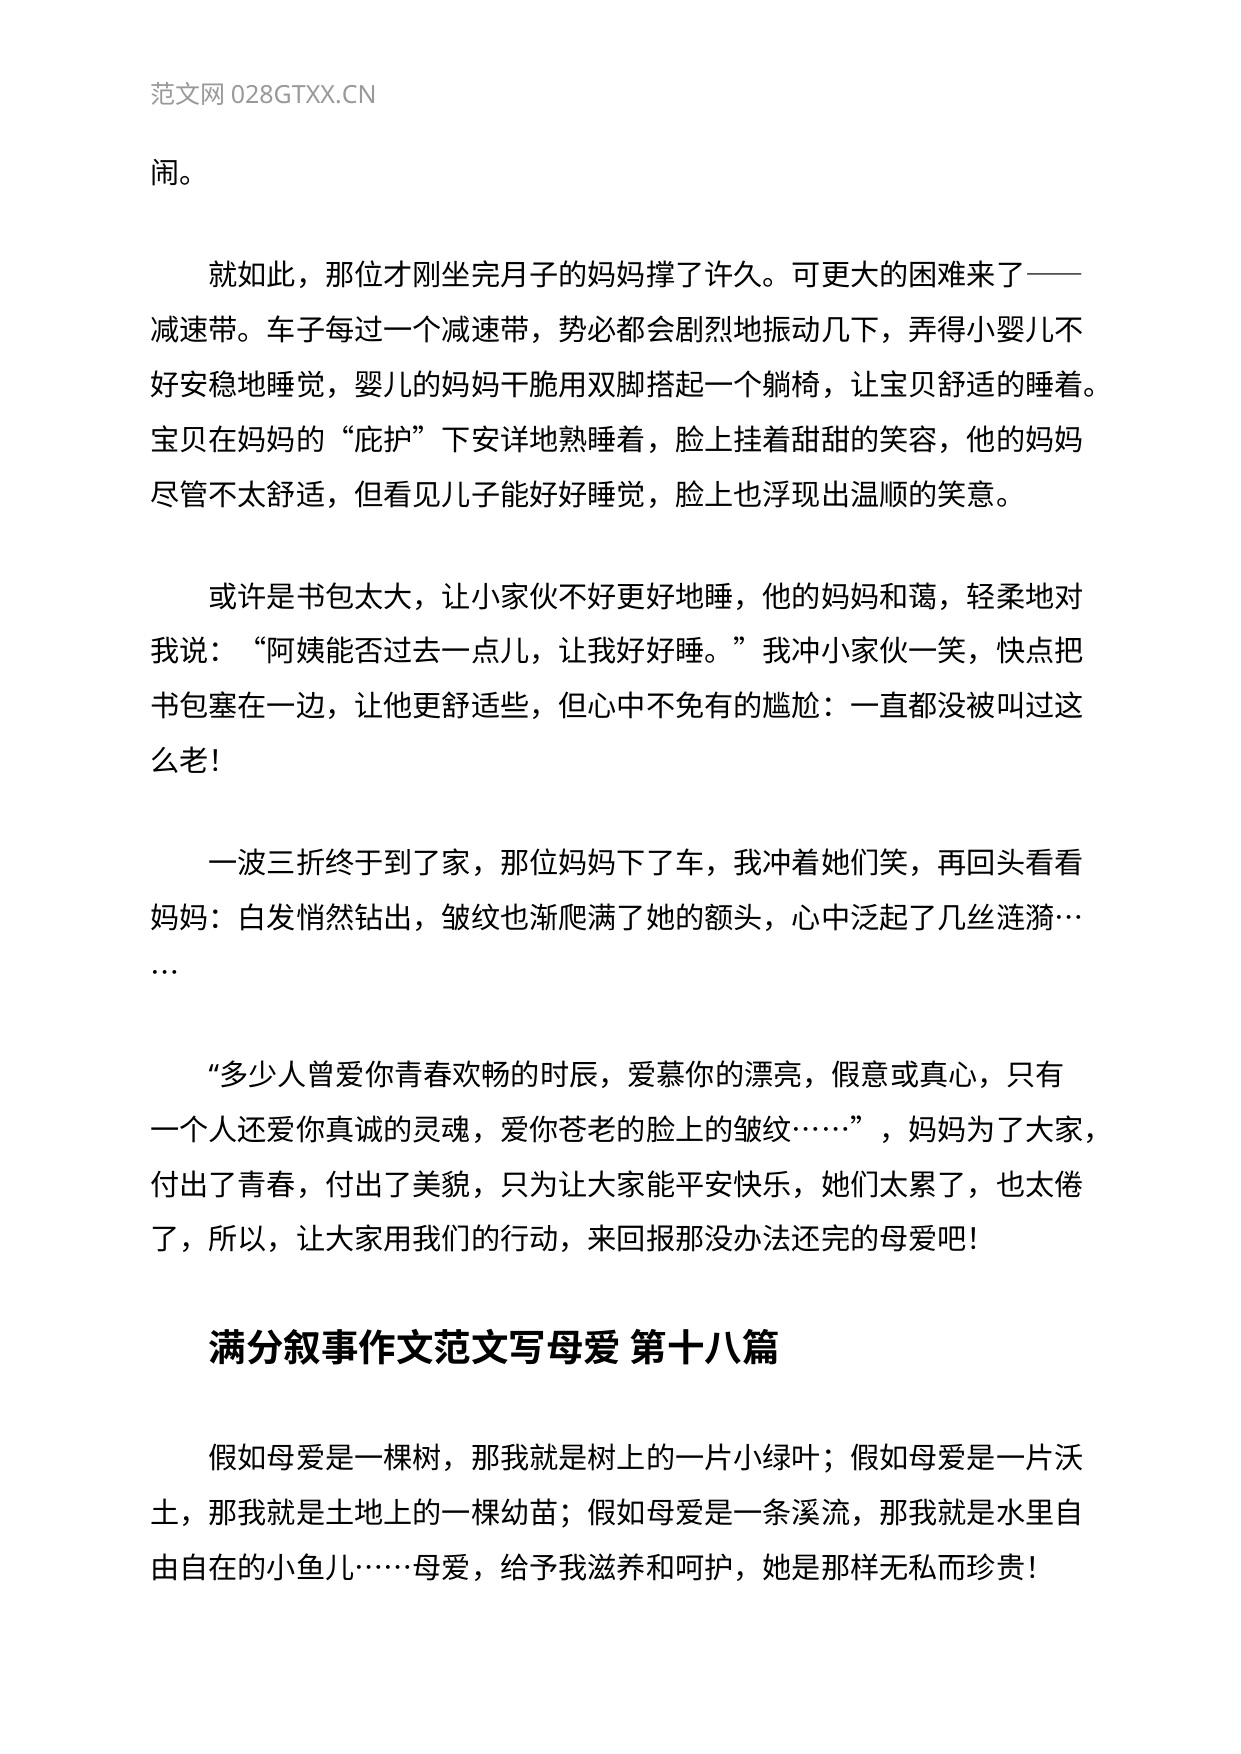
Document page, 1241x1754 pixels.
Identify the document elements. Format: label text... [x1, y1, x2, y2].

text 假如母爱是一棵树，那我就是树上的一片小绿叶；假如母爱是一片沃土，那我就是土地上的一棵幼苗；假如母爱是一条溪流，那我就是水里自由自在的小鱼儿……母爱，给予我滋养和呵护，她是那样无私而珍贵！ [150, 1435, 1090, 1587]
text 满分叙事作文范文写母爱 第十八篇 [150, 1318, 1090, 1372]
text 或许是书包太大，让小家伙不好更好地睡，他的妈妈和蔼，轻柔地对我说：“阿姨能否过去一点儿，让我好好睡。”我冲小家伙一笑，快点把书包塞在一边，让他更舒适些，但心中不免有的尴尬：一直都没被叫过这么老！ [150, 573, 1090, 780]
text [150, 150, 1090, 192]
text 就如此，那位才刚坐完月子的妈妈撑了许久。可更大的困难来了——减速带。车子每过一个减速带，势必都会剧烈地振动几下，弄得小婴儿不好安稳地睡觉，婴儿的妈妈干脆用双脚搭起一个躺椅，让宝贝舒适的睡着。宝贝在妈妈的“庇护”下安详地熟睡着，脸上挂着甜甜的笑容，他的妈妈尽管不太舒适，但看见儿子能好好睡觉，脸上也浮现出温顺的笑意。 [150, 252, 1090, 514]
text “多少人曾爱你青春欢畅的时辰，爱慕你的漂亮，假意或真心，只有一个人还爱你真诚的灵魂，爱你苍老的脸上的皱纹……”，妈妈为了大家，付出了青春，付出了美貌，只为让大家能平安快乐，她们太累了，也太倦了，所以，让大家用我们的行动，来回报那没办法还完的母爱吧！ [150, 1051, 1090, 1258]
text 一波三折终于到了家，那位妈妈下了车，我冲着她们笑，再回头看看妈妈：白发悄然钻出，皱纹也渐爬满了她的额头，心中泛起了几丝涟漪…… [150, 839, 1090, 992]
